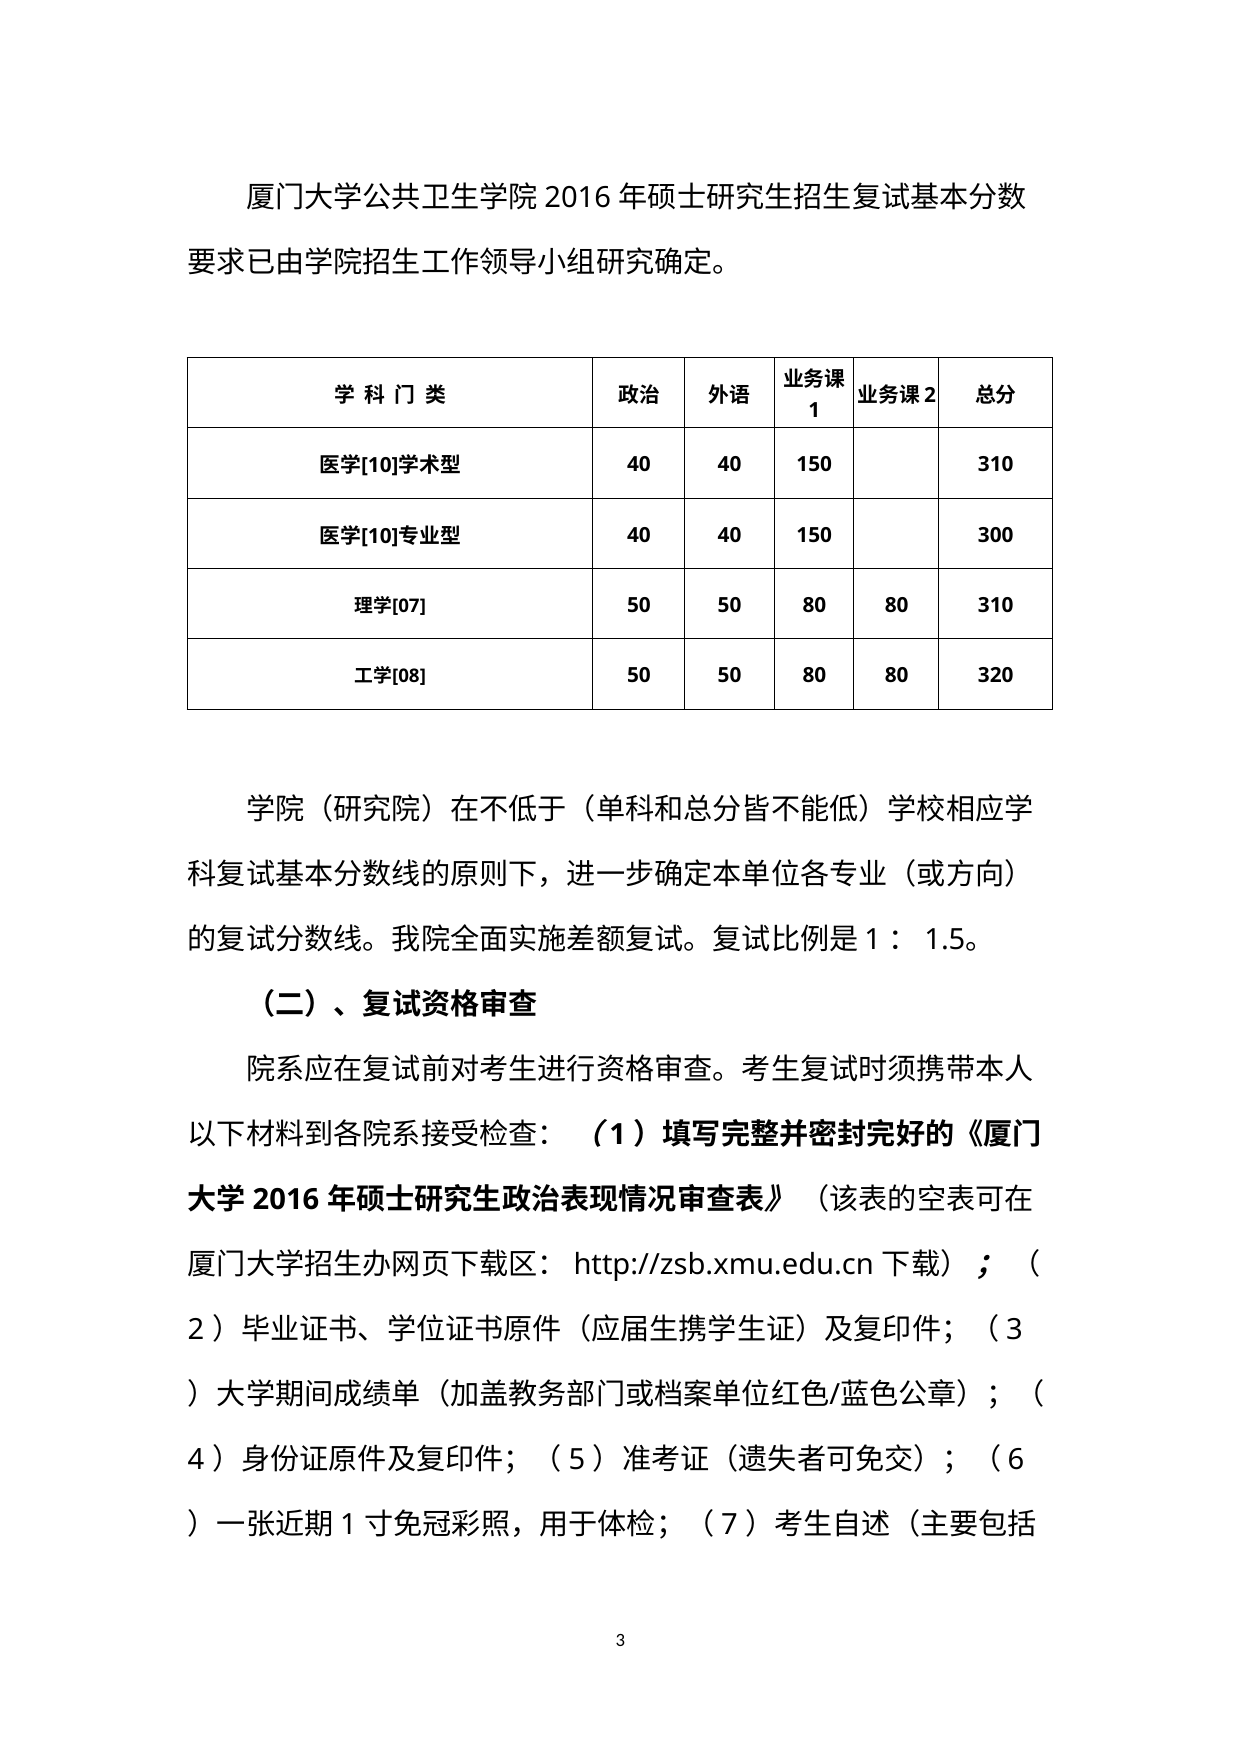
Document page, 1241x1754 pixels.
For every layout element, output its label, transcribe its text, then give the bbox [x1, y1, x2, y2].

table_header 业务课2 [854, 358, 938, 427]
table_cell 300 [939, 499, 1052, 568]
table_cell 150 [775, 428, 853, 498]
table_cell 50 [593, 639, 684, 708]
table_header 外语 [685, 358, 774, 427]
table_cell 工学[08] [188, 639, 592, 708]
table_cell 理学[07] [188, 569, 592, 638]
table_cell 医学[10]专业型 [188, 499, 592, 568]
table_cell 150 [775, 499, 853, 568]
table_cell 50 [593, 569, 684, 638]
table_header 业务课1 [775, 358, 853, 427]
table_cell 80 [854, 639, 938, 708]
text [187, 1034, 1053, 1554]
table_cell 80 [775, 639, 853, 708]
text （二）、复试资格审查 [187, 969, 1053, 1034]
table_cell 40 [593, 499, 684, 568]
text 厦门大学公共卫生学院 2016 年硕士研究生招生复试基本分数要求已由学院招生工作领导小组研究确定。 [187, 162, 1053, 292]
table_cell 80 [854, 569, 938, 638]
table_cell 310 [939, 428, 1052, 498]
table_cell 40 [593, 428, 684, 498]
table_header 学 科 门 类 [188, 358, 592, 427]
table_cell 50 [685, 569, 774, 638]
table_cell 50 [685, 639, 774, 708]
table_cell 40 [685, 499, 774, 568]
table_header 政治 [593, 358, 684, 427]
table_cell 40 [685, 428, 774, 498]
text 学院（研究院）在不低于（单科和总分皆不能低）学校相应学科复试基本分数线的原则下，进一步确定本单位各专业（或方向）的复试分数线。我院全面实施差额复试。复试比例是1 ： 1.5。 [187, 774, 1053, 969]
table_cell [854, 428, 938, 498]
table_cell 80 [775, 569, 853, 638]
table_header 总分 [939, 358, 1052, 427]
table_cell 320 [939, 639, 1052, 708]
table_cell 310 [939, 569, 1052, 638]
table_cell 医学[10]学术型 [188, 428, 592, 498]
table_cell [854, 499, 938, 568]
